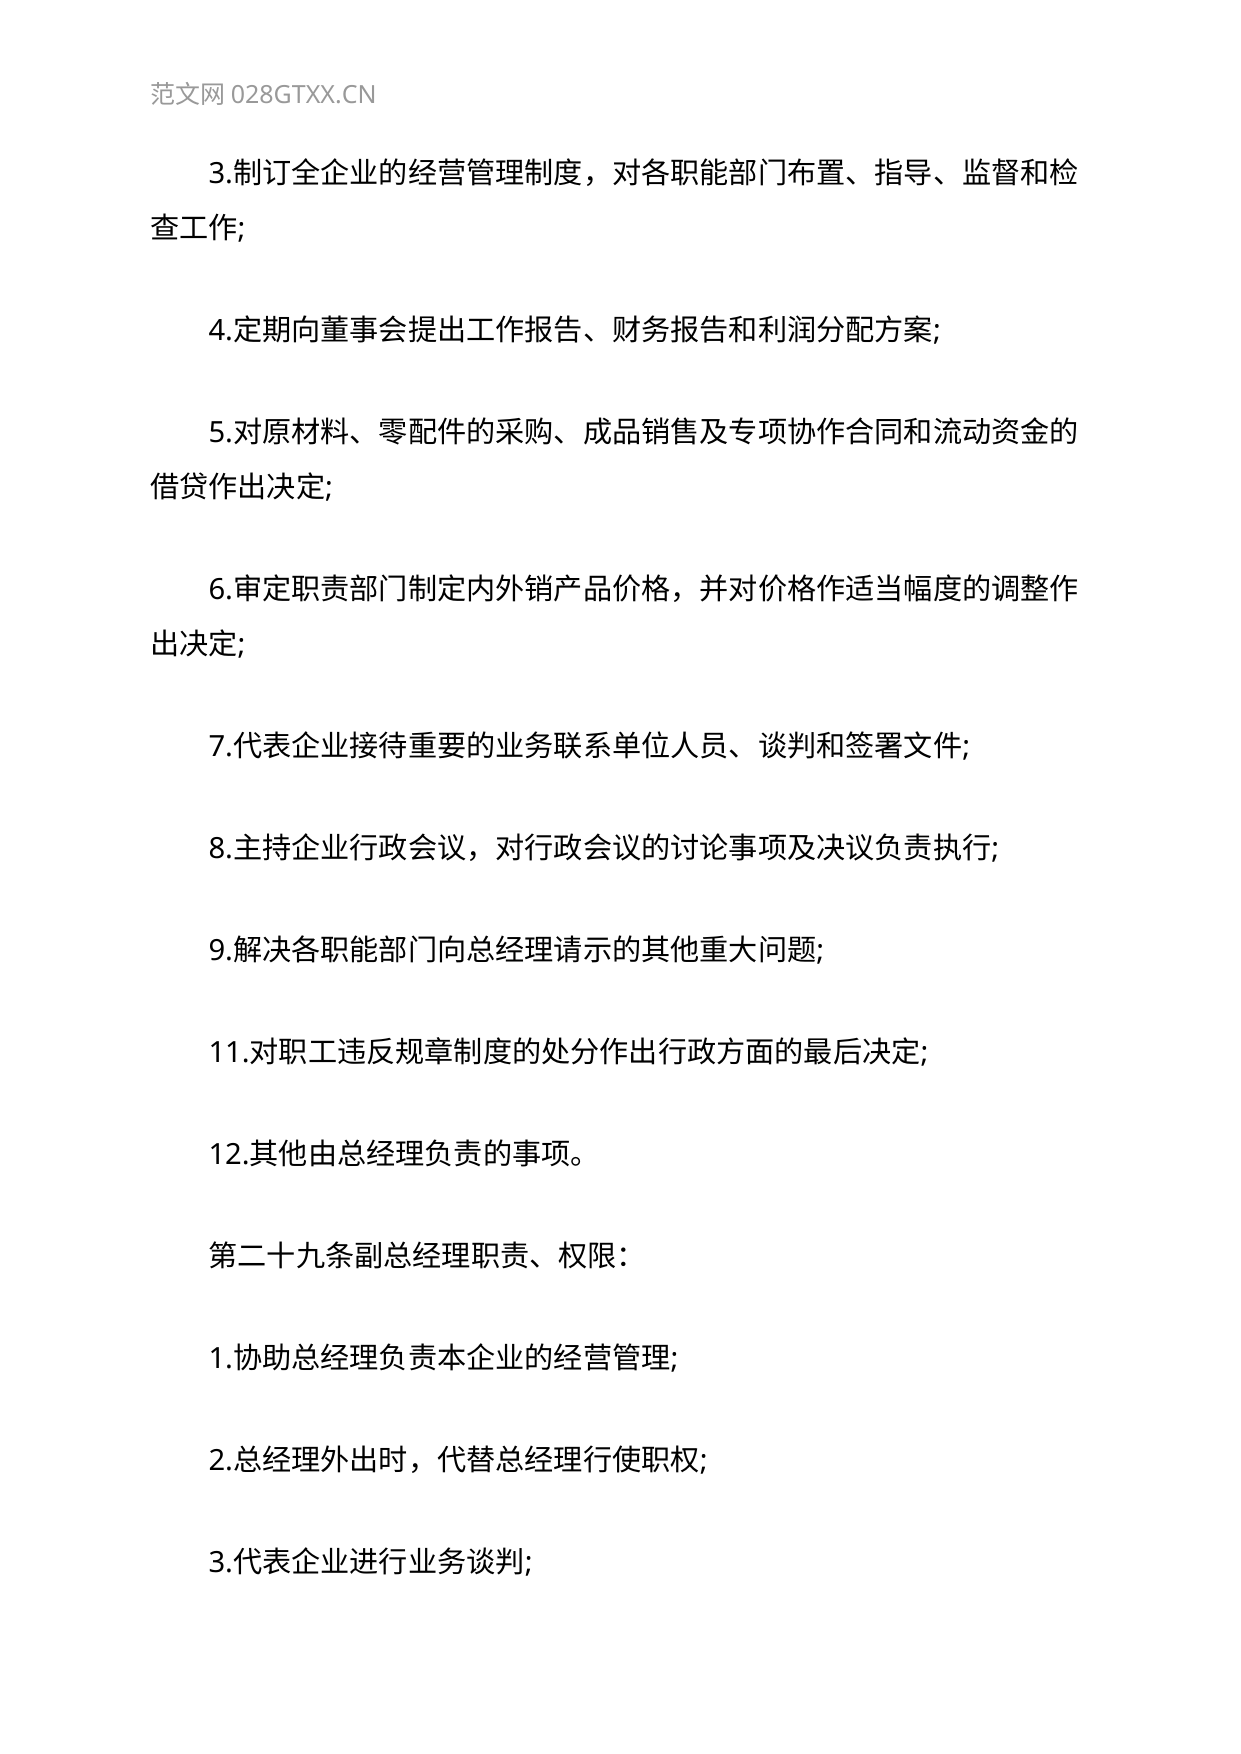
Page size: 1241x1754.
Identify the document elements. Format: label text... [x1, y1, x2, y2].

text 5.对原材料、零配件的采购、成品销售及专项协作合同和流动资金的借贷作出决定; [150, 409, 1090, 506]
text 7.代表企业接待重要的业务联系单位人员、谈判和签署文件; [150, 723, 1090, 765]
text 2.总经理外出时，代替总经理行使职权; [150, 1437, 1090, 1479]
text 6.审定职责部门制定内外销产品价格，并对价格作适当幅度的调整作出决定; [150, 566, 1090, 663]
text 9.解决各职能部门向总经理请示的其他重大问题; [150, 927, 1090, 969]
text 8.主持企业行政会议，对行政会议的讨论事项及决议负责执行; [150, 825, 1090, 867]
text 12.其他由总经理负责的事项。 [150, 1131, 1090, 1173]
text 3.制订全企业的经营管理制度，对各职能部门布置、指导、监督和检查工作; [150, 150, 1090, 247]
text 3.代表企业进行业务谈判; [150, 1538, 1090, 1581]
text 1.协助总经理负责本企业的经营管理; [150, 1334, 1090, 1377]
text 4.定期向董事会提出工作报告、财务报告和利润分配方案; [150, 307, 1090, 349]
text 第二十九条副总经理职责、权限： [150, 1233, 1090, 1275]
text 11.对职工违反规章制度的处分作出行政方面的最后决定; [150, 1029, 1090, 1071]
